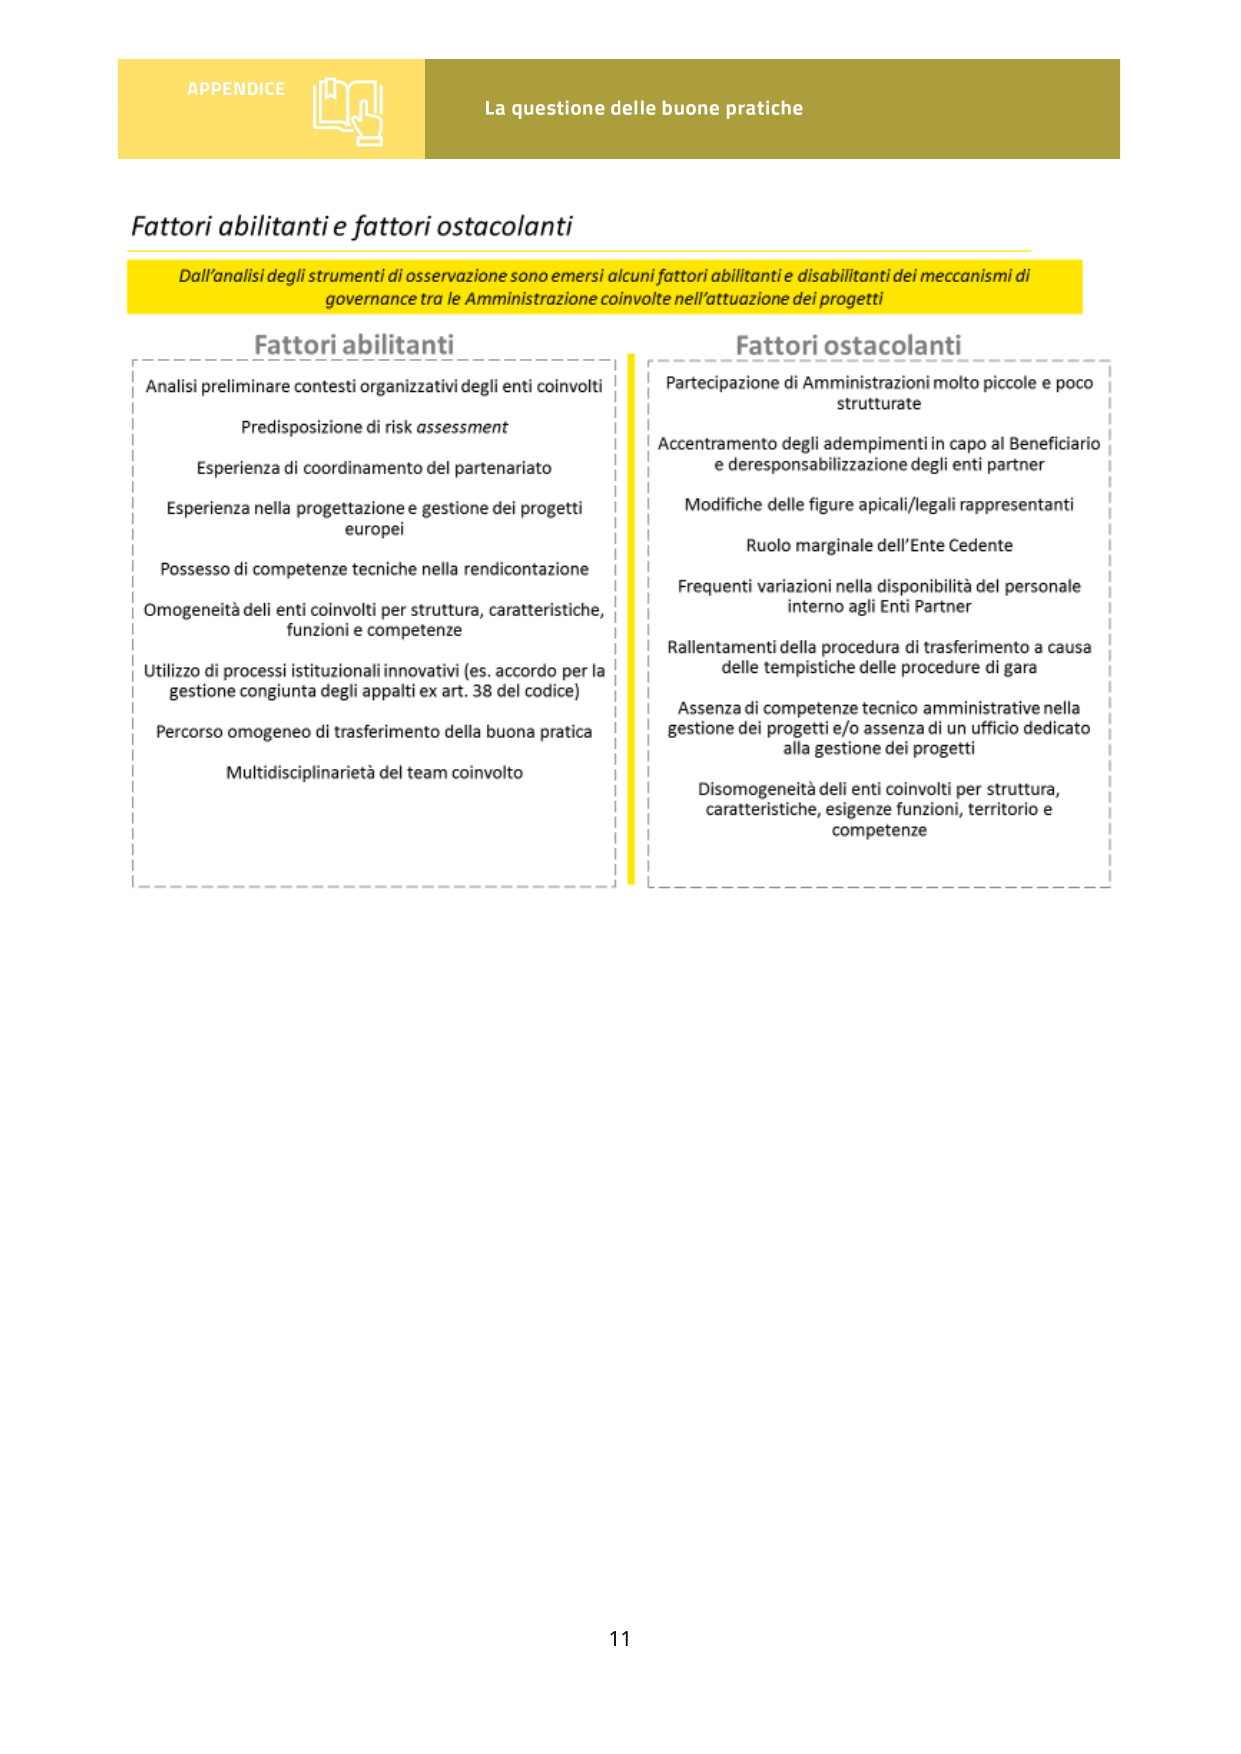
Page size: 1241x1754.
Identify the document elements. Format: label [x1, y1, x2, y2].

picture [118, 59, 1121, 159]
picture [118, 187, 1123, 897]
